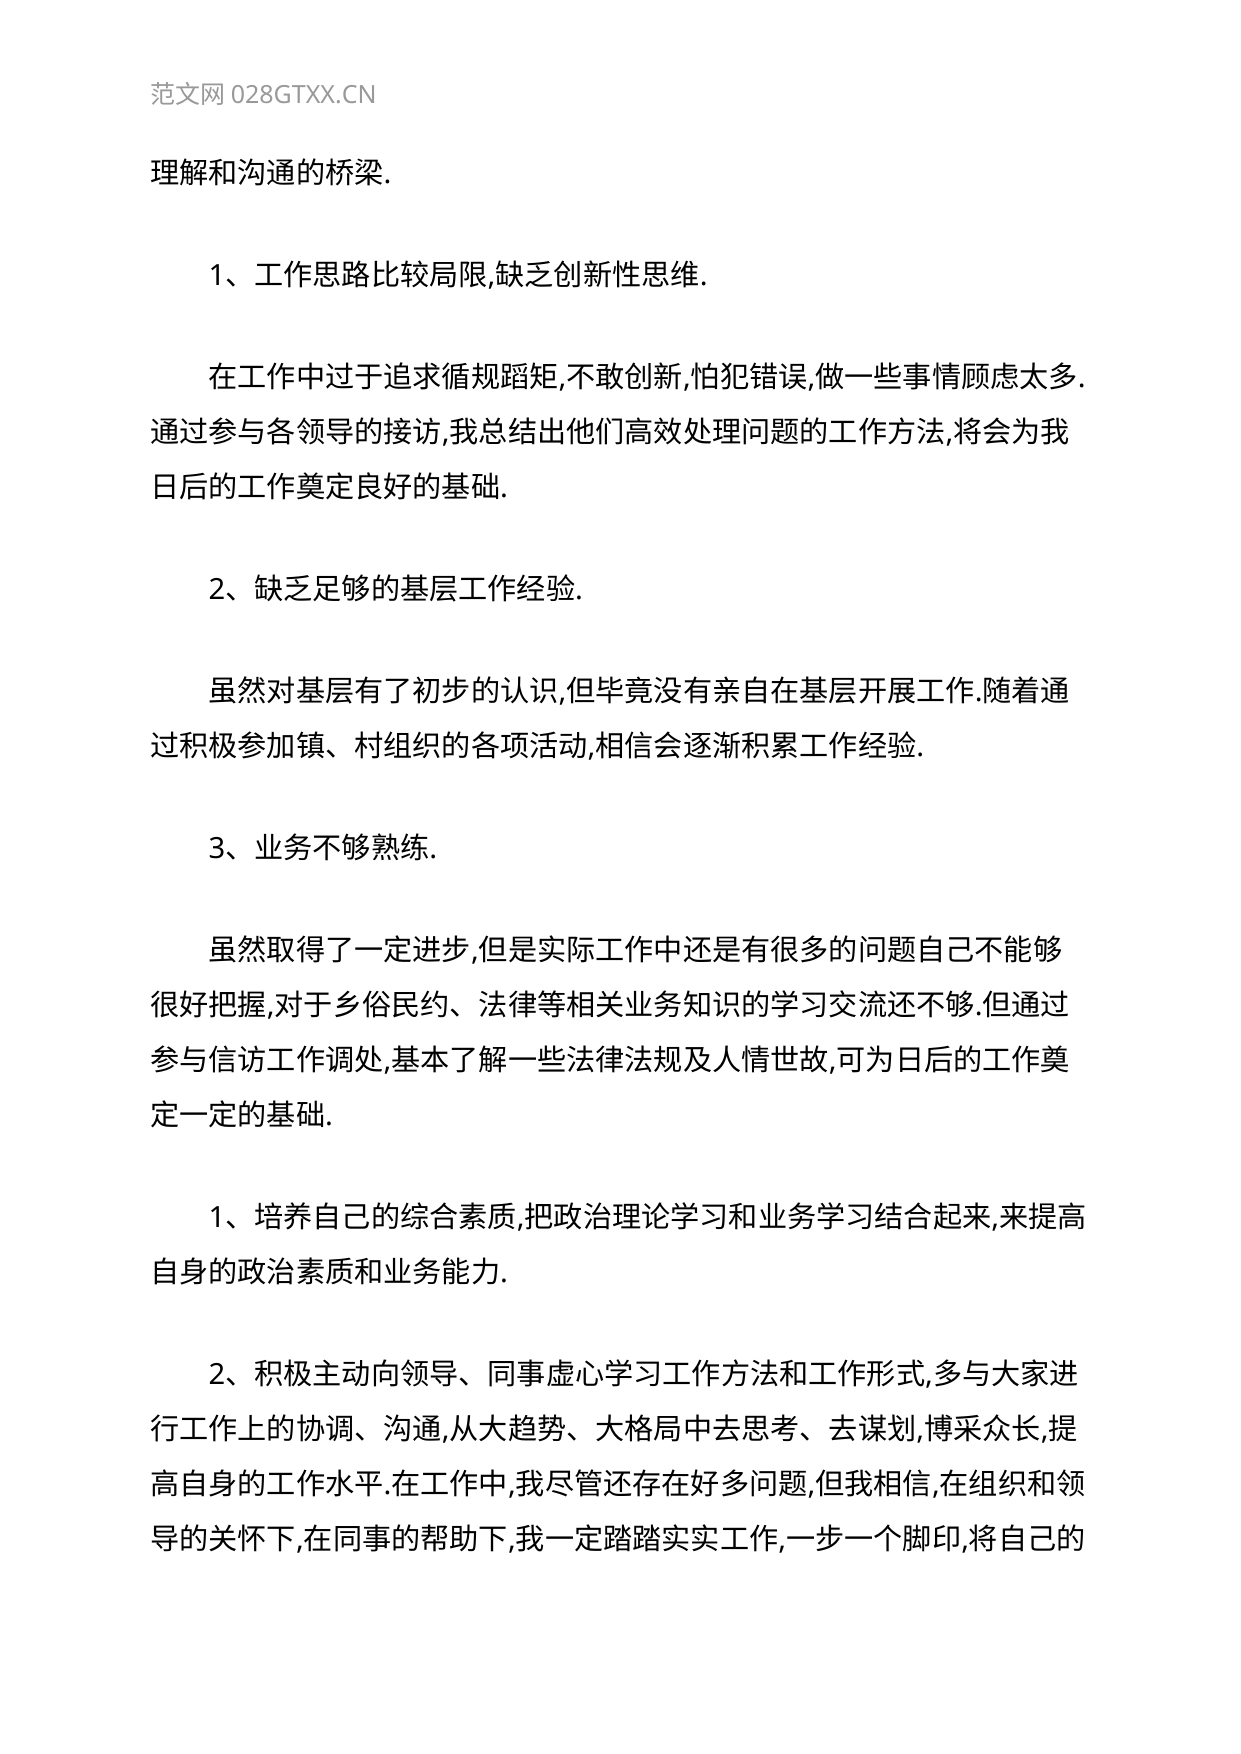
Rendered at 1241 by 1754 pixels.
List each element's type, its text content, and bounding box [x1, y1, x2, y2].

text 在工作中过于追求循规蹈矩,不敢创新,怕犯错误,做一些事情顾虑太多.通过参与各领导的接访,我总结出他们高效处理问题的工作方法,将会为我日后的工作奠定良好的基础. [150, 354, 1090, 506]
text 2、缺乏足够的基层工作经验. [150, 566, 1090, 608]
text 1、培养自己的综合素质,把政治理论学习和业务学习结合起来,来提高自身的政治素质和业务能力. [150, 1194, 1090, 1291]
text 虽然取得了一定进步,但是实际工作中还是有很多的问题自己不能够很好把握,对于乡俗民约、法律等相关业务知识的学习交流还不够.但通过参与信访工作调处,基本了解一些法律法规及人情世故,可为日后的工作奠定一定的基础. [150, 927, 1090, 1134]
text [150, 1351, 1090, 1558]
text 虽然对基层有了初步的认识,但毕竟没有亲自在基层开展工作.随着通过积极参加镇、村组织的各项活动,相信会逐渐积累工作经验. [150, 668, 1090, 765]
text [150, 150, 1090, 192]
text 3、业务不够熟练. [150, 825, 1090, 867]
text 1、工作思路比较局限,缺乏创新性思维. [150, 252, 1090, 294]
